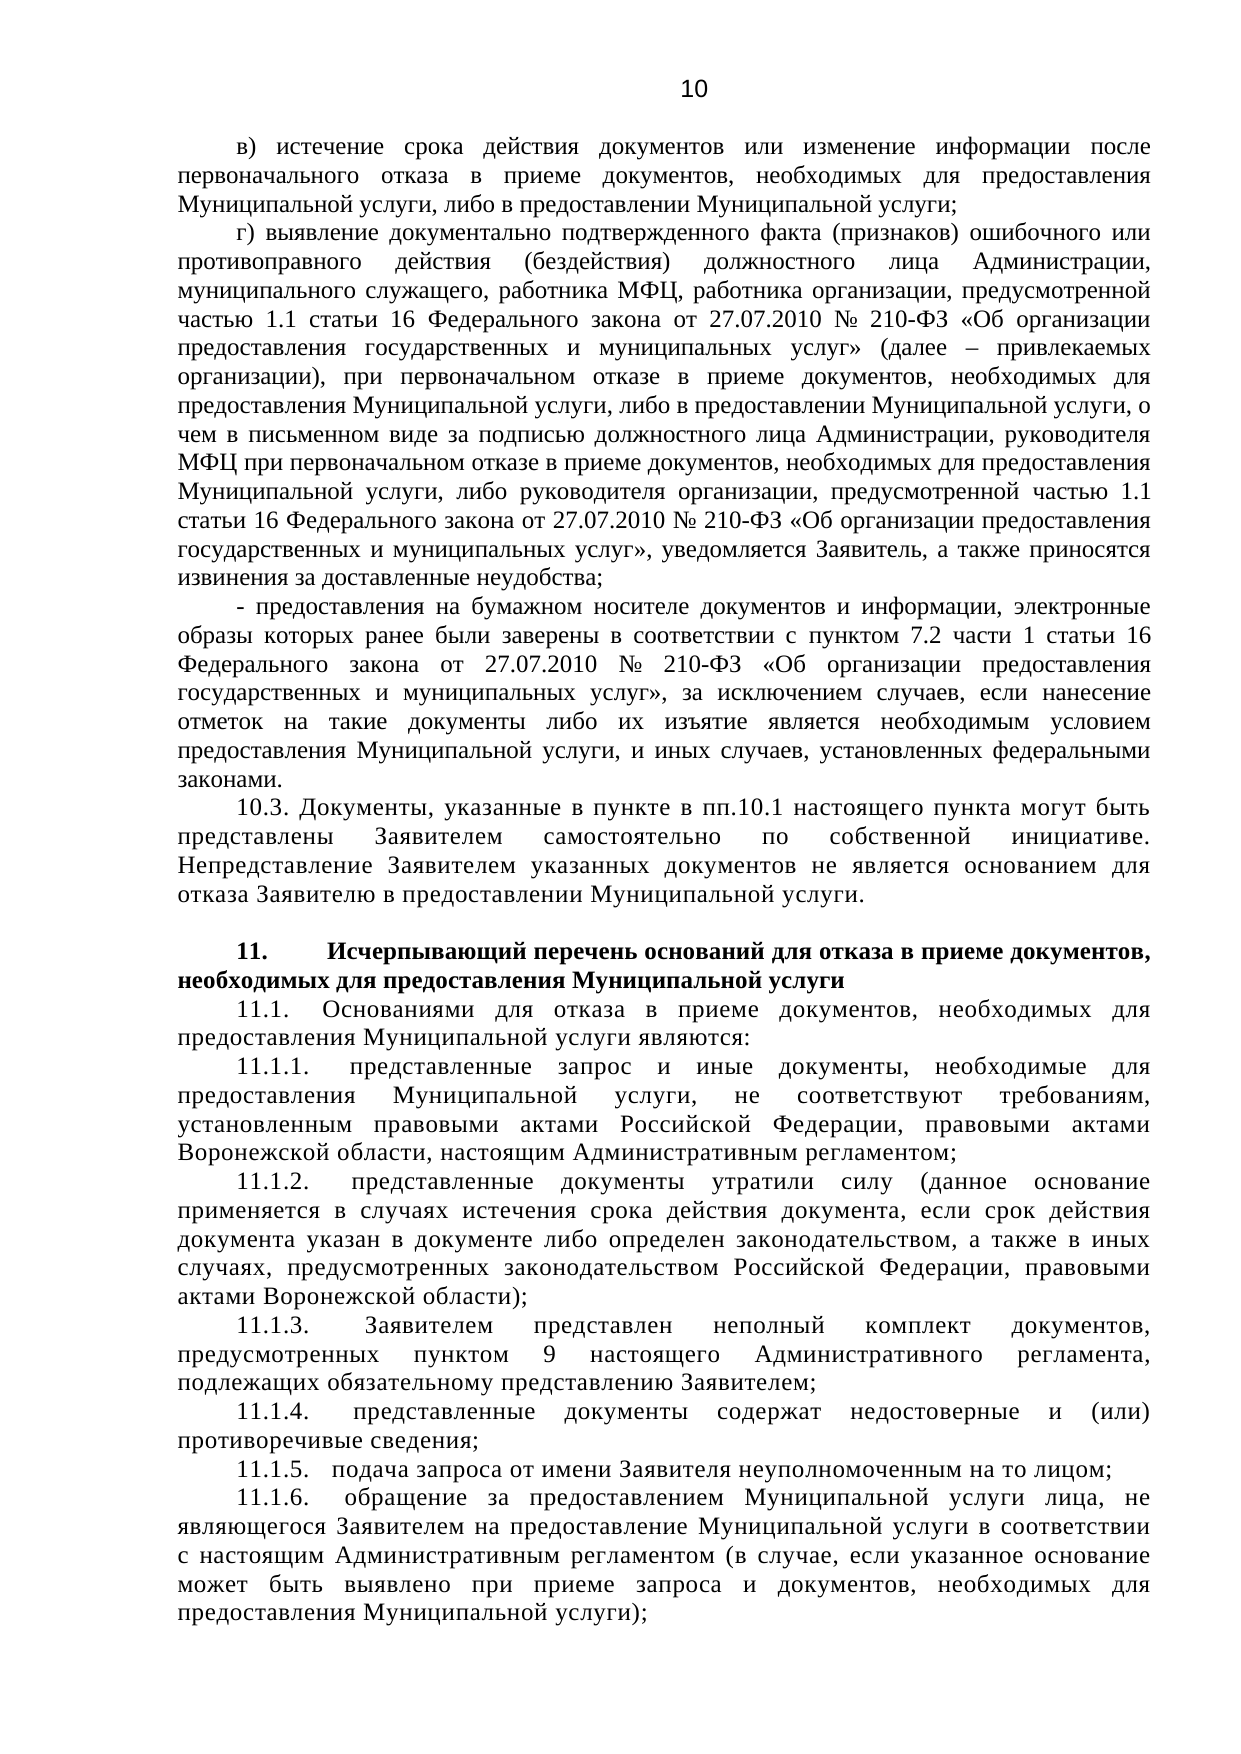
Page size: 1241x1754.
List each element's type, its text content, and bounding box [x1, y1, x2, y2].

text в) истечение срока действия документов или изменение информации после первоначального отказа в приеме документов, необходимых для предоставления Муниципальной услуги, либо в предоставлении Муниципальной услуги; [177, 131, 1152, 217]
list подача запроса от имени Заявителя неуполномоченным на то лицом; [177, 1454, 1152, 1482]
text 10.3. Документы, указанные в пункте в пп.10.1 настоящего пункта могут быть представлены Заявителем самостоятельно по собственной инициативе. Непредставление Заявителем указанных документов не является основанием для отказа Заявителю в предоставлении Муниципальной услуги. [177, 792, 1152, 907]
list представленные документы содержат недостоверные и (или) противоречивые сведения; [177, 1396, 1152, 1454]
list Основаниями для отказа в приеме документов, необходимых для предоставления Муниципальной услуги являются: [177, 994, 1152, 1051]
text - предоставления на бумажном носителе документов и информации, электронные образы которых ранее были заверены в соответствии с пунктом 7.2 части 1 статьи 16 Федерального закона от 27.07.2010 № 210-ФЗ «Об организации предоставления государственных и муниципальных услуг», за исключением случаев, если нанесение отметок на такие документы либо их изъятие является необходимым условием предоставления Муниципальной услуги, и иных случаев, установленных федеральными законами. [177, 591, 1152, 792]
list Заявителем представлен неполный комплект документов, предусмотренных пунктом 9 настоящего Административного регламента, подлежащих обязательному представлению Заявителем; [177, 1310, 1152, 1396]
list представленные документы утратили силу (данное основание применяется в случаях истечения срока действия документа, если срок действия документа указан в документе либо определен законодательством, а также в иных случаях, предусмотренных законодательством Российской Федерации, правовыми актами Воронежской области); [177, 1166, 1152, 1310]
text г) выявление документально подтвержденного факта (признаков) ошибочного или противоправного действия (бездействия) должностного лица Администрации, муниципального служащего, работника МФЦ, работника организации, предусмотренной частью 1.1 статьи 16 Федерального закона от 27.07.2010 № 210-ФЗ «Об организации предоставления государственных и муниципальных услуг» (далее – привлекаемых организации), при первоначальном отказе в приеме документов, необходимых для предоставления Муниципальной услуги, либо в предоставлении Муниципальной услуги, о чем в письменном виде за подписью должностного лица Администрации, руководителя МФЦ при первоначальном отказе в приеме документов, необходимых для предоставления Муниципальной услуги, либо руководителя организации, предусмотренной частью 1.1 статьи 16 Федерального закона от 27.07.2010 № 210-ФЗ «Об организации предоставления государственных и муниципальных услуг», уведомляется Заявитель, а также приносятся извинения за доставленные неудобства; [177, 217, 1152, 591]
list обращение за предоставлением Муниципальной услуги лица, не являющегося Заявителем на предоставление Муниципальной услуги в соответствии с настоящим Административным регламентом (в случае, если указанное основание может быть выявлено при приеме запроса и документов, необходимых для предоставления Муниципальной услуги); [177, 1482, 1152, 1626]
list представленные запрос и иные документы, необходимые для предоставления Муниципальной услуги, не соответствуют требованиям, установленным правовыми актами Российской Федерации, правовыми актами Воронежской области, настоящим Административным регламентом; [177, 1051, 1152, 1166]
list Исчерпывающий перечень оснований для отказа в приеме документов, необходимых для предоставления Муниципальной услуги [177, 936, 1152, 994]
